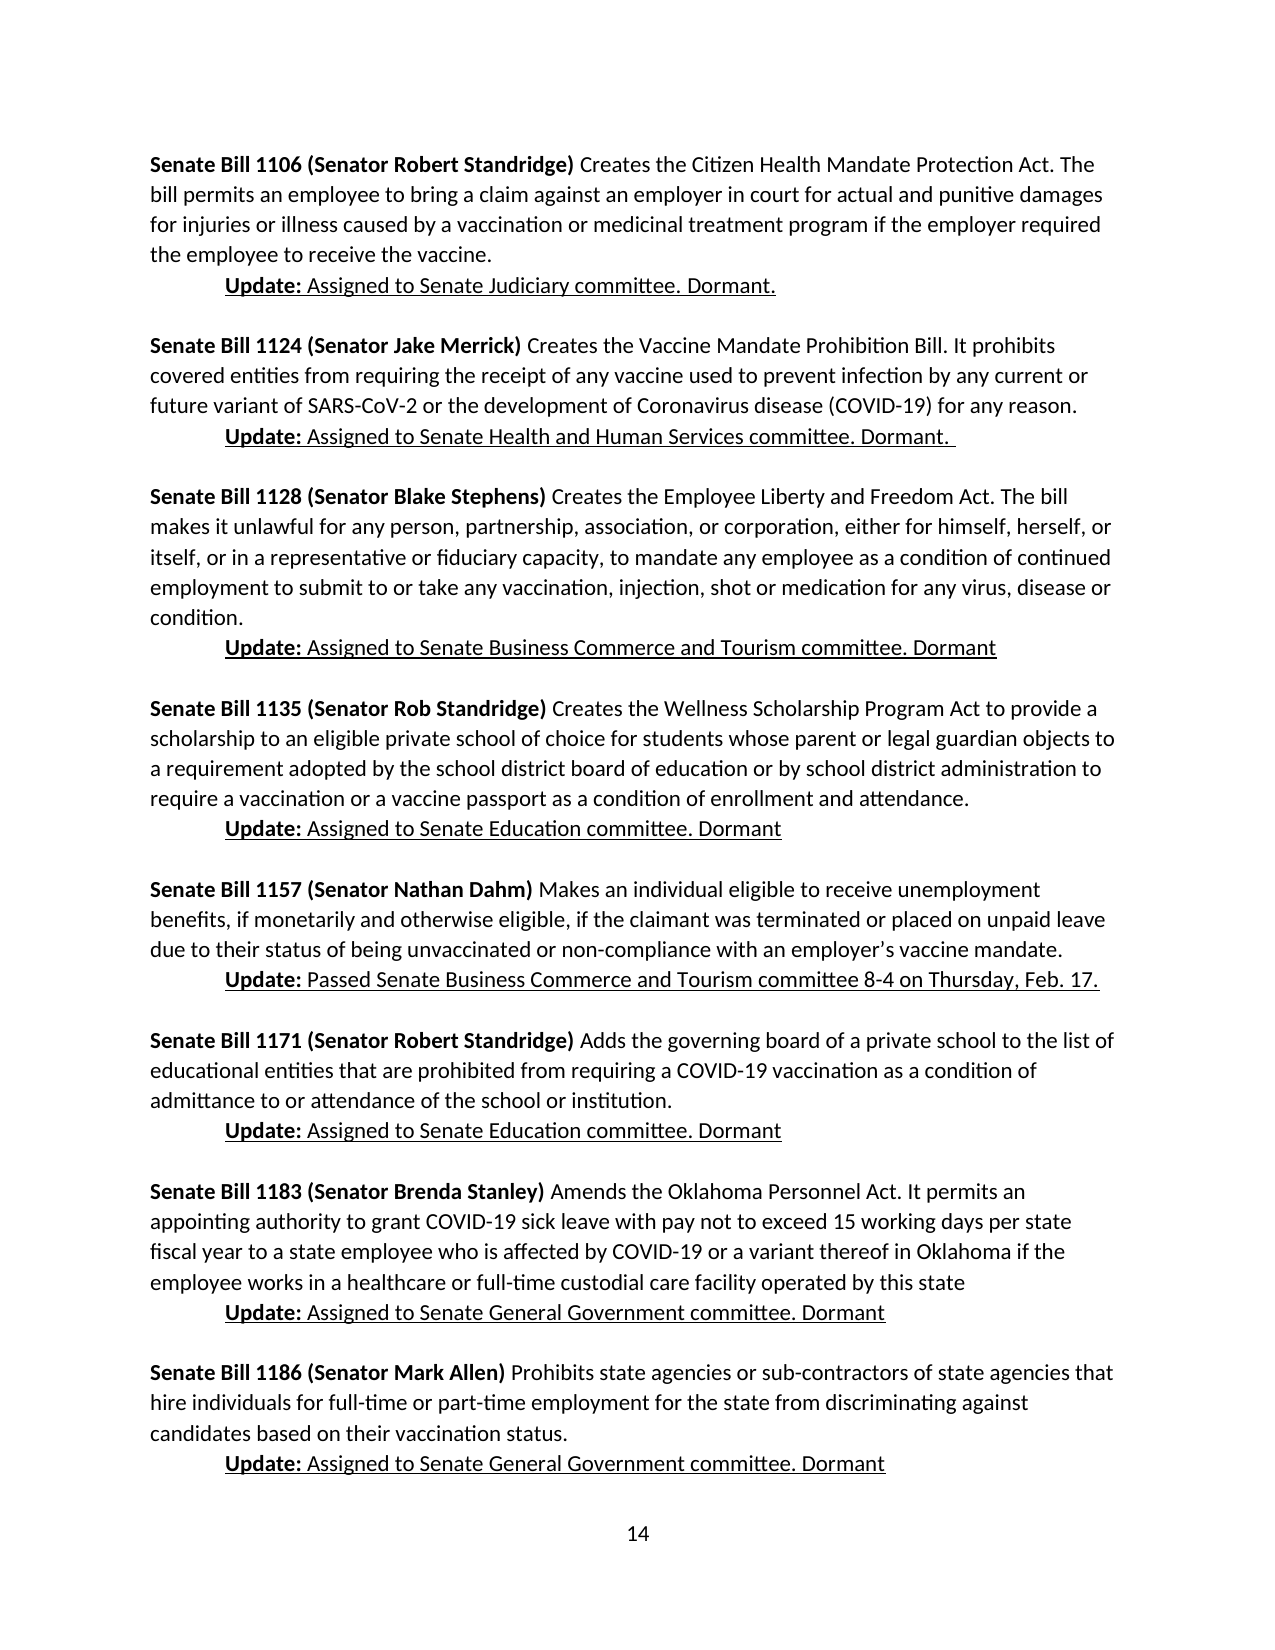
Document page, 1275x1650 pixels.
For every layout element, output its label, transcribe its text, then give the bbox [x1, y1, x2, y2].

text Senate Bill 1183 (Senator Brenda Stanley) Amends the Oklahoma Personnel Act. It permits an appointing authority to grant COVID-19 sick leave with pay not to exceed 15 working days per state fiscal year to a state employee who is affected by COVID-19 or a variant thereof in Oklahoma if the employee works in a healthcare or full-time custodial care facility operated by this state [150, 1177, 1125, 1296]
text Update: Assigned to Senate Health and Human Services committee. Dormant. [150, 422, 1125, 450]
text Senate Bill 1128 (Senator Blake Stephens) Creates the Employee Liberty and Freedom Act. The bill makes it unlawful for any person, partnership, association, or corporation, either for himself, herself, or itself, or in a representative or fiduciary capacity, to mandate any employee as a condition of continued employment to submit to or take any vaccination, injection, shot or medication for any virus, disease or condition. [150, 482, 1125, 631]
text Senate Bill 1124 (Senator Jake Merrick) Creates the Vaccine Mandate Prohibition Bill. It prohibits covered entities from requiring the receipt of any vaccine used to prevent infection by any current or future variant of SARS-CoV-2 or the development of Coronavirus disease (COVID-19) for any reason. [150, 331, 1125, 420]
text Senate Bill 1135 (Senator Rob Standridge) Creates the Wellness Scholarship Program Act to provide a scholarship to an eligible private school of choice for students whose parent or legal guardian objects to a requirement adopted by the school district board of education or by school district administration to require a vaccination or a vaccine passport as a condition of enrollment and attendance. [150, 694, 1125, 812]
text Update: Assigned to Senate Education committee. Dormant [150, 1117, 1125, 1145]
text Update: Passed Senate Business Commerce and Tourism committee 8-4 on Thursday, Feb. 17. [150, 966, 1125, 994]
text Senate Bill 1186 (Senator Mark Allen) Prohibits state agencies or sub-contractors of state agencies that hire individuals for full-time or part-time employment for the state from discriminating against candidates based on their vaccination status. [150, 1358, 1125, 1447]
text Update: Assigned to Senate General Government committee. Dormant [150, 1298, 1125, 1326]
text Update: Assigned to Senate Education committee. Dormant [150, 814, 1125, 843]
text Update: Assigned to Senate Business Commerce and Tourism committee. Dormant [150, 633, 1125, 661]
text Senate Bill 1157 (Senator Nathan Dahm) Makes an individual eligible to receive unemployment benefits, if monetarily and otherwise eligible, if the claimant was terminated or placed on unpaid leave due to their status of being unvaccinated or non-compliance with an employer’s vaccine mandate. [150, 875, 1125, 963]
text Update: Assigned to Senate General Government committee. Dormant [150, 1449, 1125, 1477]
text Update: Assigned to Senate Judiciary committee. Dormant. [150, 271, 1125, 299]
text Senate Bill 1171 (Senator Robert Standridge) Adds the governing board of a private school to the list of educational entities that are prohibited from requiring a COVID-19 vaccination as a condition of admittance to or attendance of the school or institution. [150, 1026, 1125, 1114]
text Senate Bill 1106 (Senator Robert Standridge) Creates the Citizen Health Mandate Protection Act. The bill permits an employee to bring a claim against an employer in court for actual and punitive damages for injuries or illness caused by a vaccination or medicinal treatment program if the employer required the employee to receive the vaccine. [150, 150, 1125, 269]
